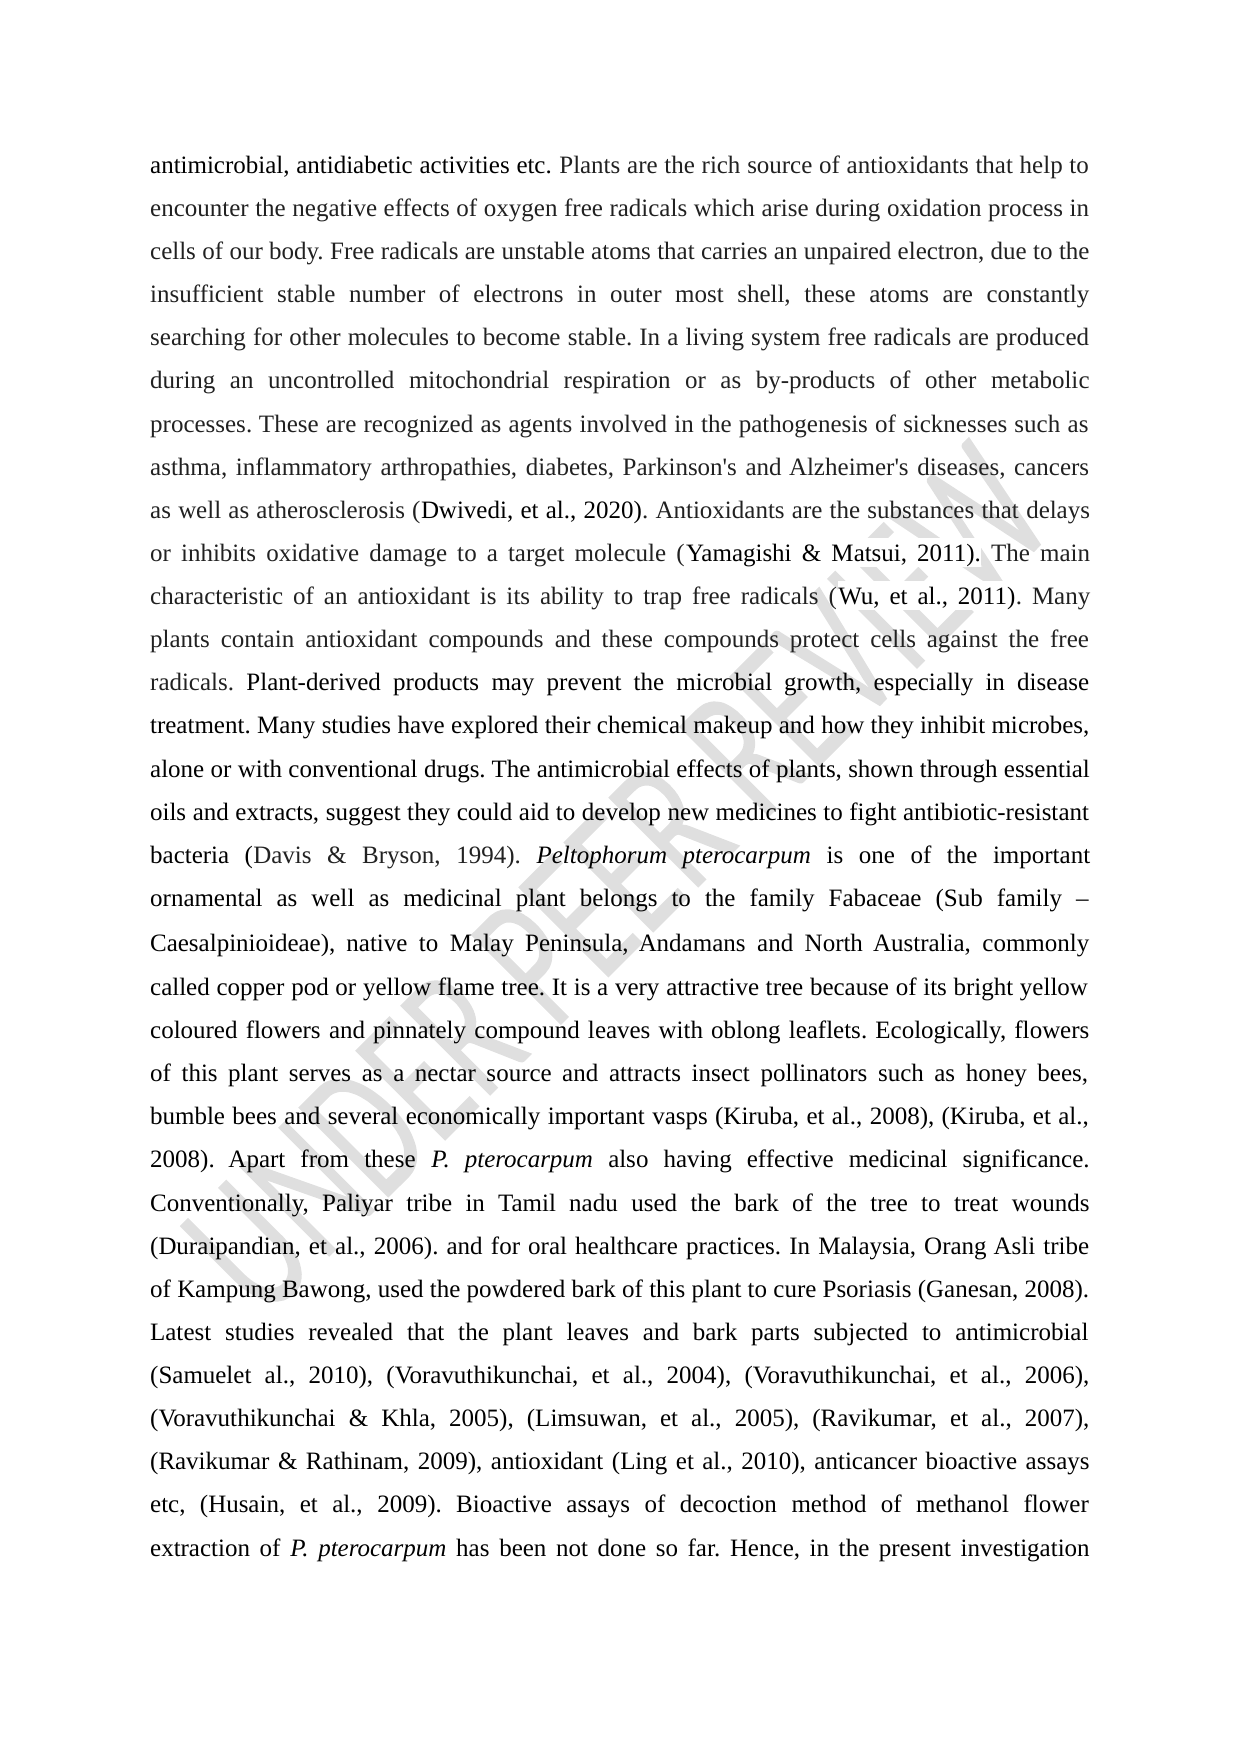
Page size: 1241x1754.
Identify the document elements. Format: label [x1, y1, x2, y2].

text [150, 150, 1090, 1561]
